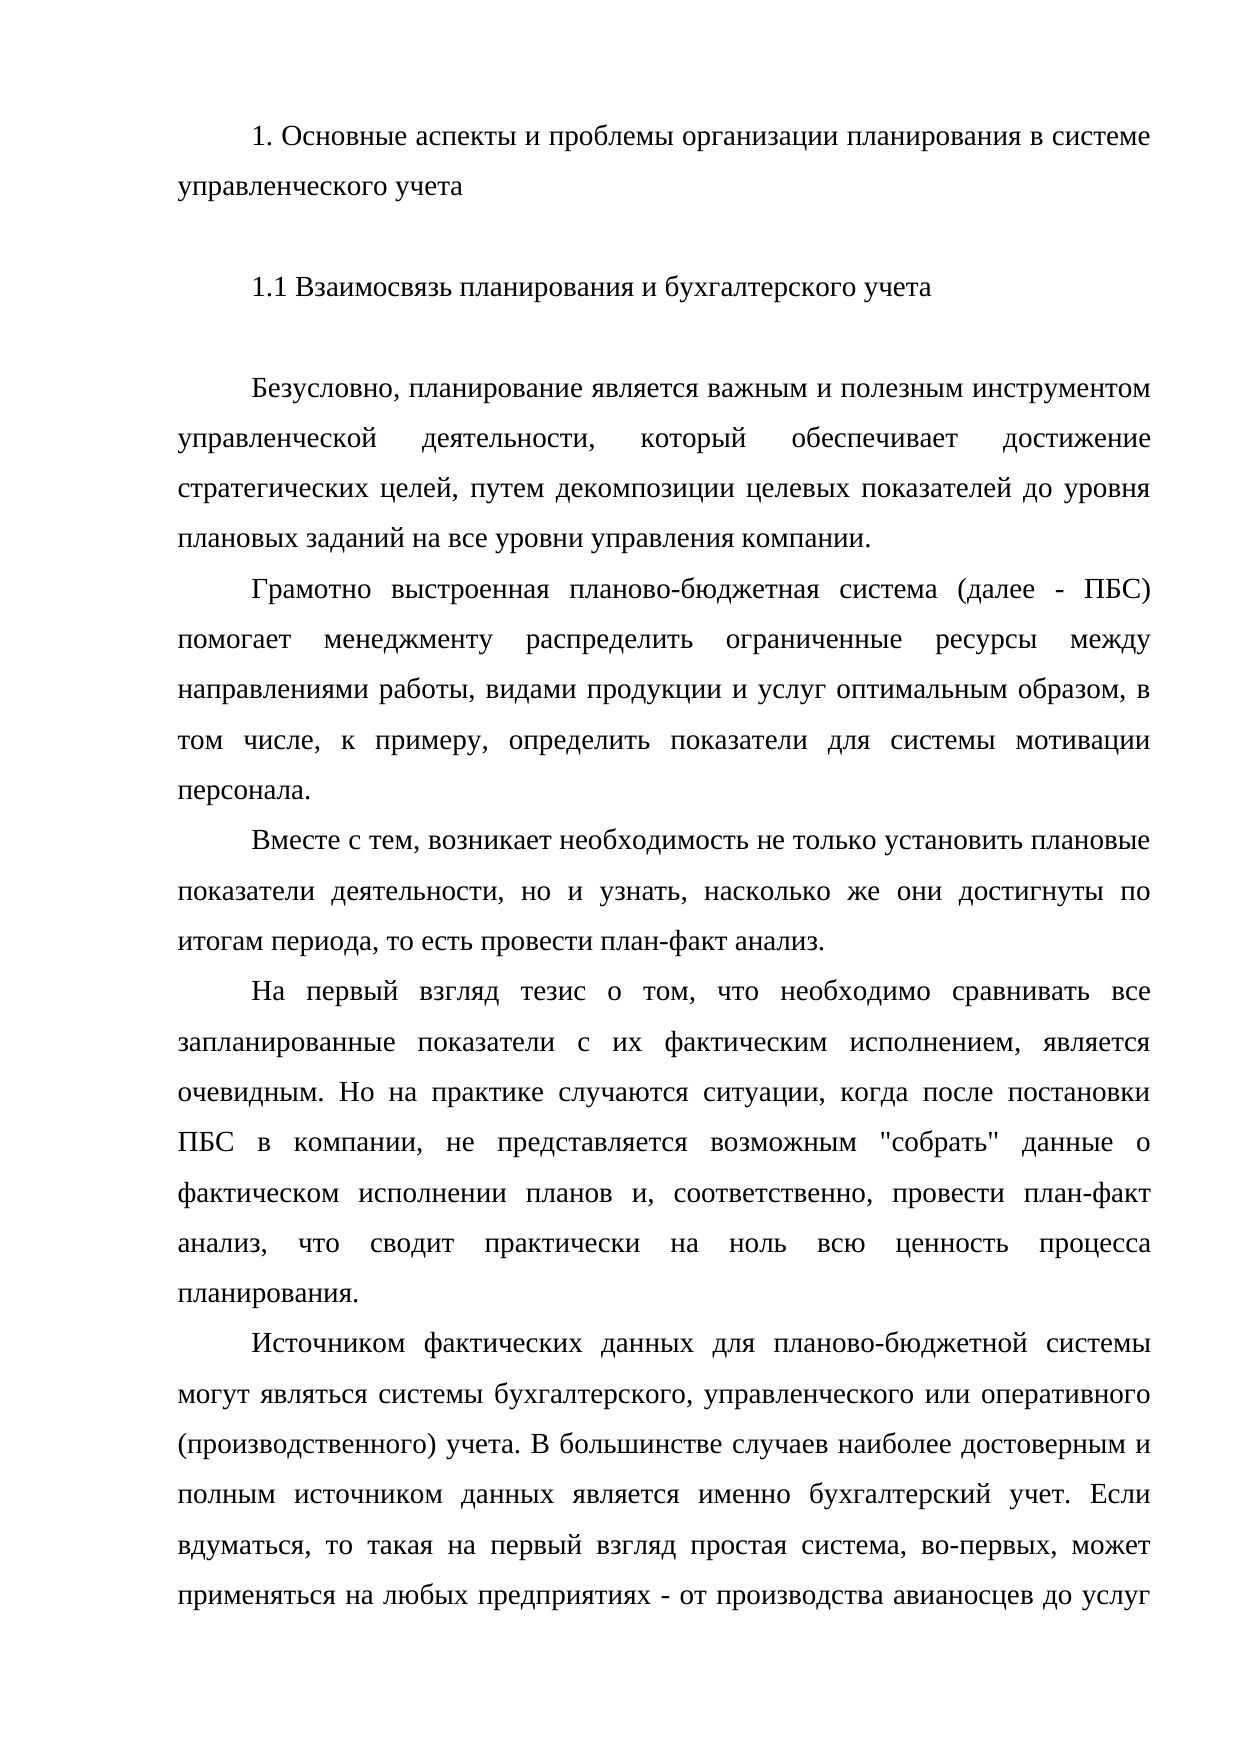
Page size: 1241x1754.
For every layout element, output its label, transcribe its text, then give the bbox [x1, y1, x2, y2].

text Грамотно выстроенная планово-бюджетная система (далее - ПБС) помогает менеджменту распределить ограниченные ресурсы между направлениями работы, видами продукции и услуг оптимальным образом, в том числе, к примеру, определить показатели для системы мотивации персонала. [177, 571, 1152, 806]
text Вместе с тем, возникает необходимость не только установить плановые показатели деятельности, но и узнать, насколько же они достигнуты по итогам периода, то есть провести план-факт анализ. [177, 822, 1152, 957]
text 1.1 Взаимосвязь планирования и бухгалтерского учета [177, 269, 1152, 303]
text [177, 1326, 1152, 1611]
text 1. Основные аспекты и проблемы организации планирования в системе управленческого учета [177, 118, 1152, 202]
text Безусловно, планирование является важным и полезным инструментом управленческой деятельности, который обеспечивает достижение стратегических целей, путем декомпозиции целевых показателей до уровня плановых заданий на все уровни управления компании. [177, 370, 1152, 554]
text На первый взгляд тезис о том, что необходимо сравнивать все запланированные показатели с их фактическим исполнением, является очевидным. Но на практике случаются ситуации, когда после постановки ПБС в компании, не представляется возможным "собрать" данные о фактическом исполнении планов и, соответственно, провести план-факт анализ, что сводит практически на ноль всю ценность процесса планирования. [177, 973, 1152, 1309]
